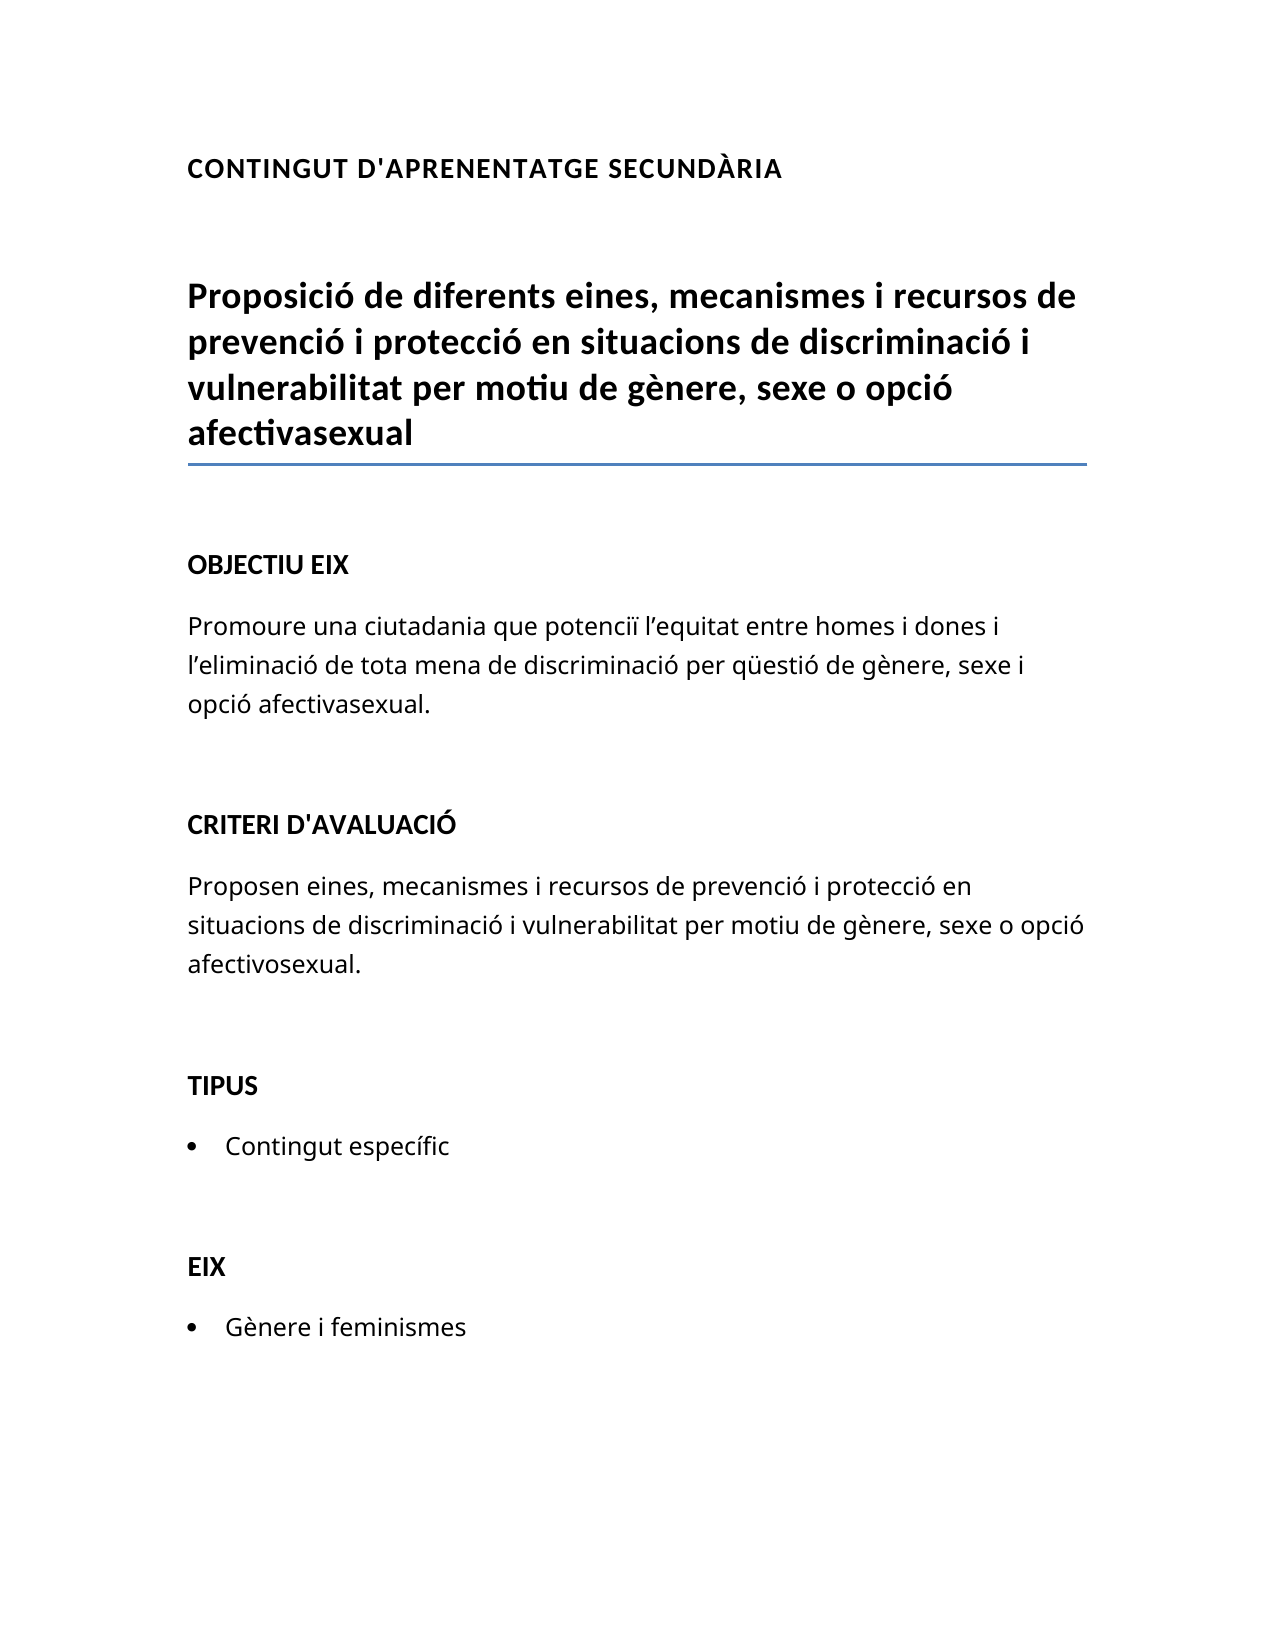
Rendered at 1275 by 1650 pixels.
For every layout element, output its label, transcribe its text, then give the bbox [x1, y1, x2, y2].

text Proposen eines, mecanismes i recursos de prevenció i protecció en situacions de discriminació i vulnerabilitat per motiu de gènere, sexe o opció afectivosexual. [187, 868, 1087, 981]
subtitle TIPUS [187, 1067, 1087, 1102]
subtitle CRITERI D'AVALUACIÓ [187, 806, 1087, 842]
subtitle EIX [187, 1248, 1087, 1284]
subtitle OBJECTIU EIX [187, 546, 1087, 582]
subtitle CONTINGUT D'APRENENTATGE SECUNDÀRIA [187, 150, 1087, 186]
text Promoure una ciutadania que potenciï l’equitat entre homes i dones i l’eliminació de tota mena de discriminació per qüestió de gènere, sexe i opció afectivasexual. [187, 608, 1087, 721]
title Proposició de diferents eines, mecanismes i recursos de prevenció i protecció en situacions de discriminació i vulnerabilitat per motiu de gènere, sexe o opció afectivasexual [187, 272, 1087, 466]
list Contingut específic [187, 1128, 1087, 1162]
list Gènere i feminismes [187, 1310, 1087, 1344]
